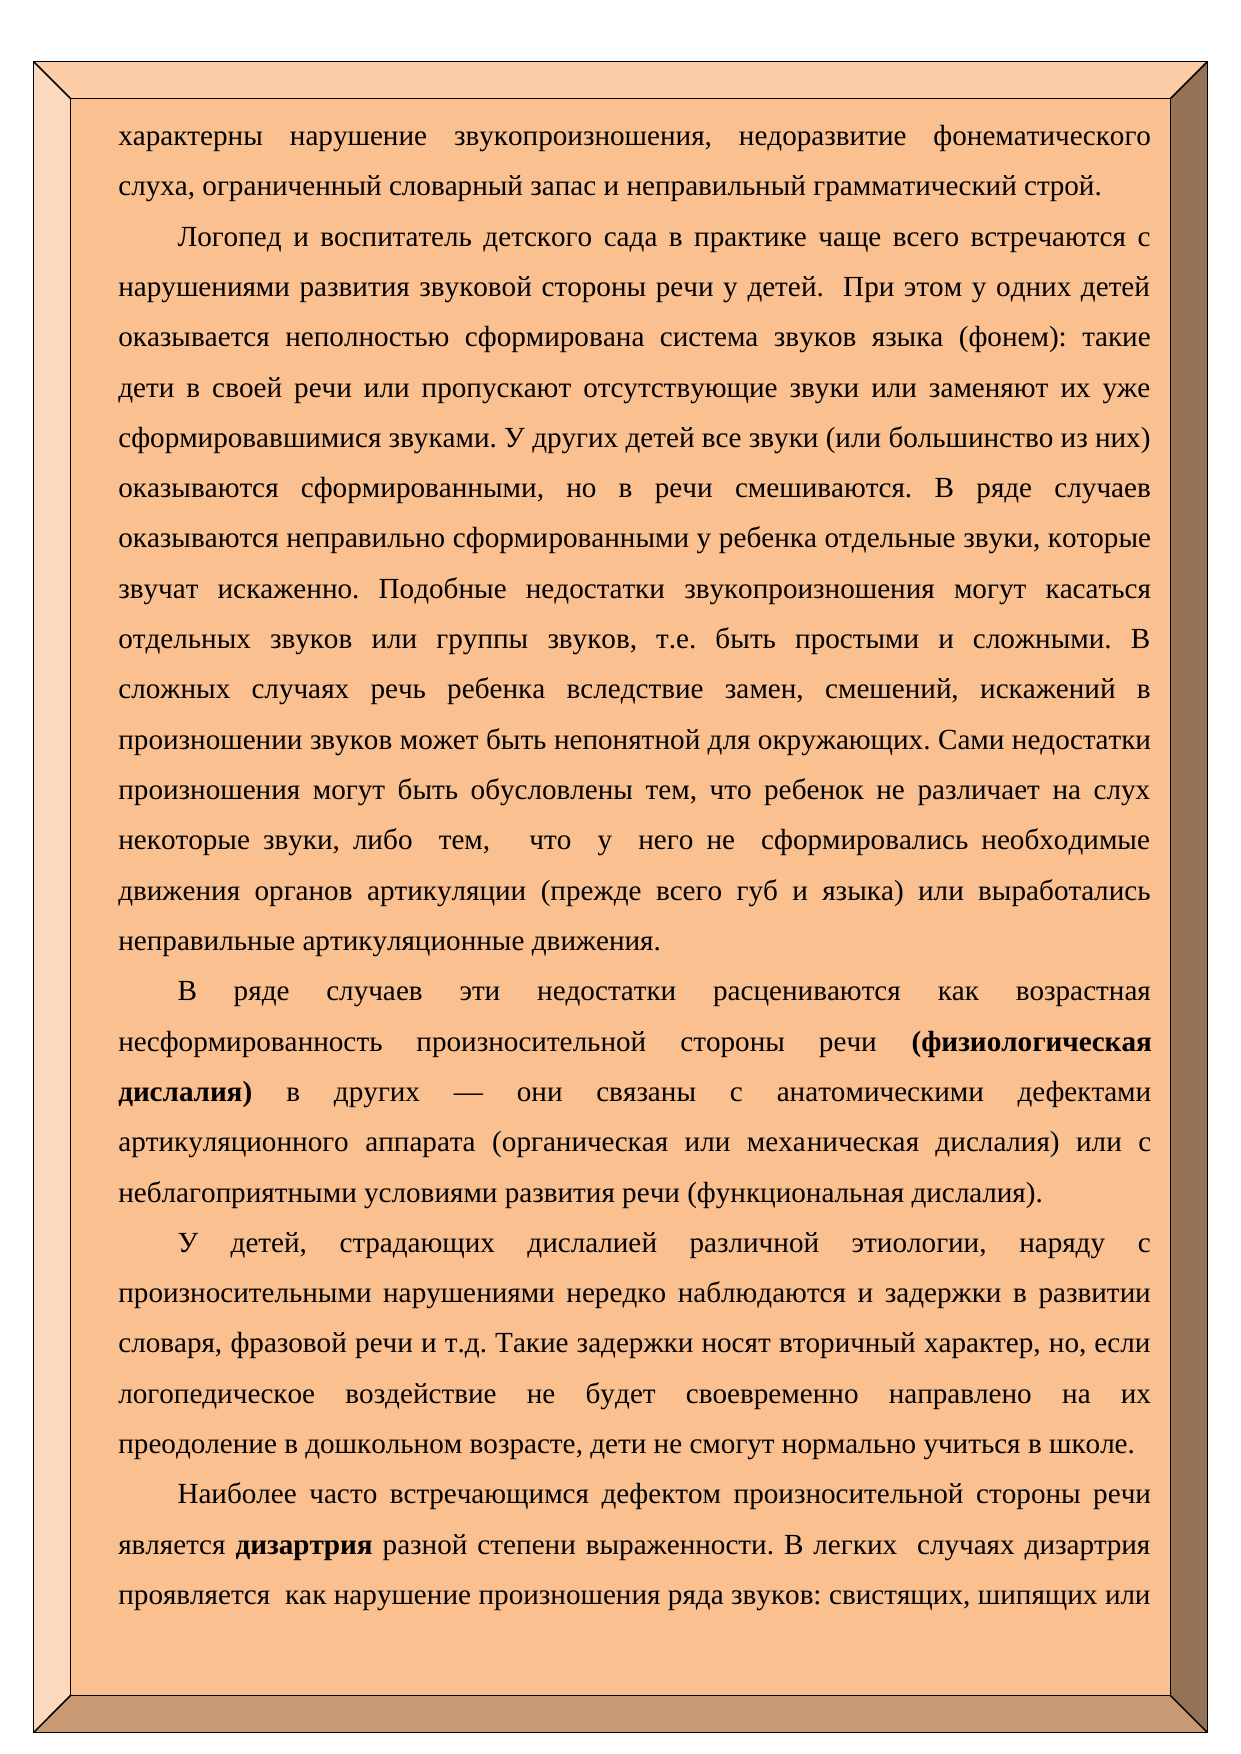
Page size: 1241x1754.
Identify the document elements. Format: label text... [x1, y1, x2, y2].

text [118, 118, 1152, 202]
text Логопед и воспитатель детского сада в практике чаще всего встречаются с нарушениями развития звуковой стороны речи у детей. При этом у одних детей оказывается неполностью сформирована система звуков языка (фонем): такие дети в своей речи или пропускают отсутствующие звуки или заменяют их уже сформировавшимися звуками. У других детей все звуки (или большинство из них) оказываются сформированными, но в речи смешиваются. В ряде случаев оказываются неправильно сформированными у ребенка отдельные звуки, которые звучат искаженно. Подобные недостатки звукопроизношения могут касаться отдельных звуков или группы звуков, т.е. быть простыми и сложными. В сложных случаях речь ребенка вследствие замен, смешений, искажений в произношении звуков может быть непонятной для окружающих. Сами недостатки произношения могут быть обусловлены тем, что ребенок не различает на слух некоторые звуки, либо тем, что у него не сформировались необходимые движения органов артикуляции (прежде всего губ и языка) или выработались неправильные артикуляционные движения. [118, 219, 1152, 957]
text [118, 1477, 1152, 1611]
text В ряде случаев эти недостатки расцениваются как возрастная несформированность произносительной стороны речи (физиологическая дислалия) в других — они связаны с анатомическими дефектами артикуляционного аппарата (органическая или механическая дислалия) или с неблагоприятными условиями развития речи (функциональная дислалия). [118, 973, 1152, 1208]
text У детей, страдающих дислалией различной этиологии, наряду с произносительными нарушениями нередко наблюдаются и задержки в развитии словаря, фразовой речи и т.д. Такие задержки носят вторичный характер, но, если логопедическое воздействие не будет своевременно направлено на их преодоление в дошкольном возрасте, дети не смогут нормально учиться в школе. [118, 1225, 1152, 1460]
